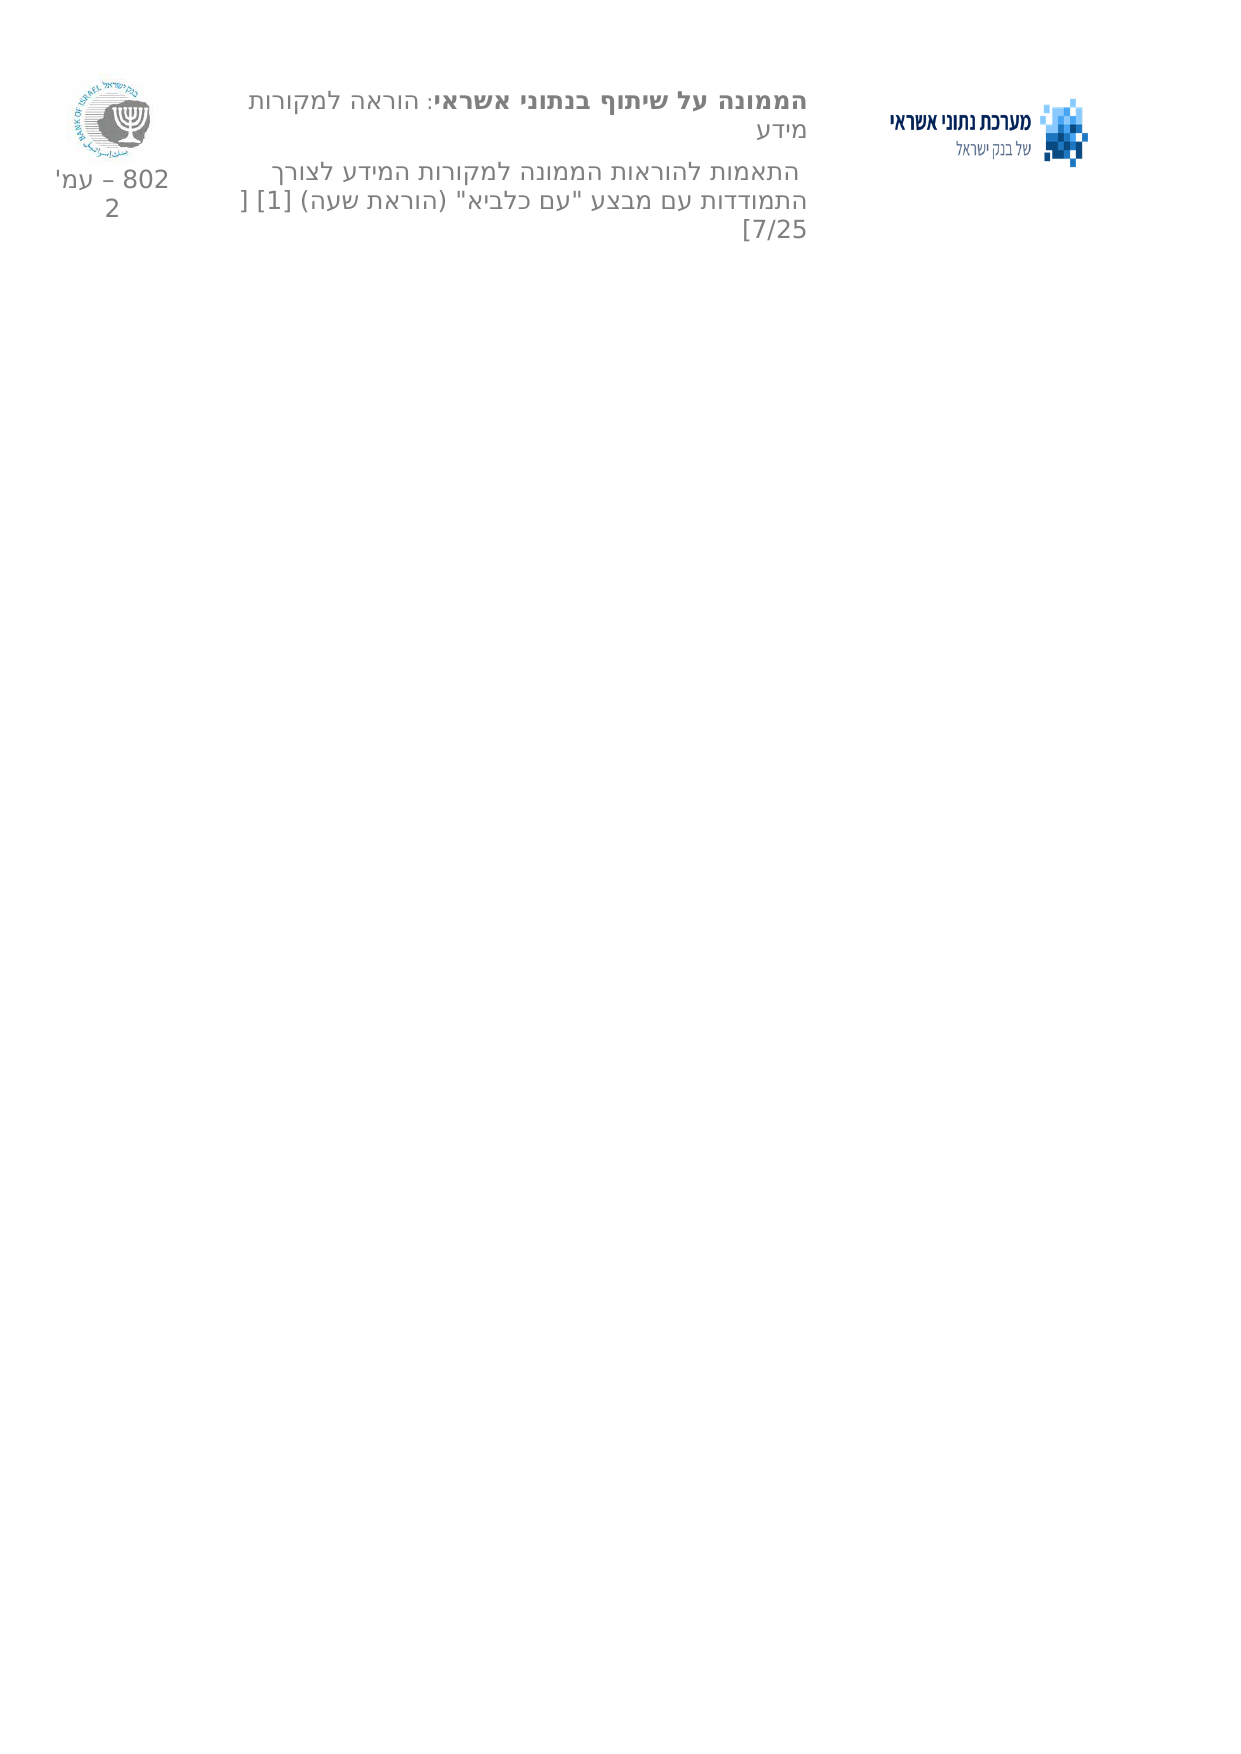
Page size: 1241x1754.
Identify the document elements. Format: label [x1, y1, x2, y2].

picture [66, 73, 158, 166]
picture [851, 73, 1127, 194]
